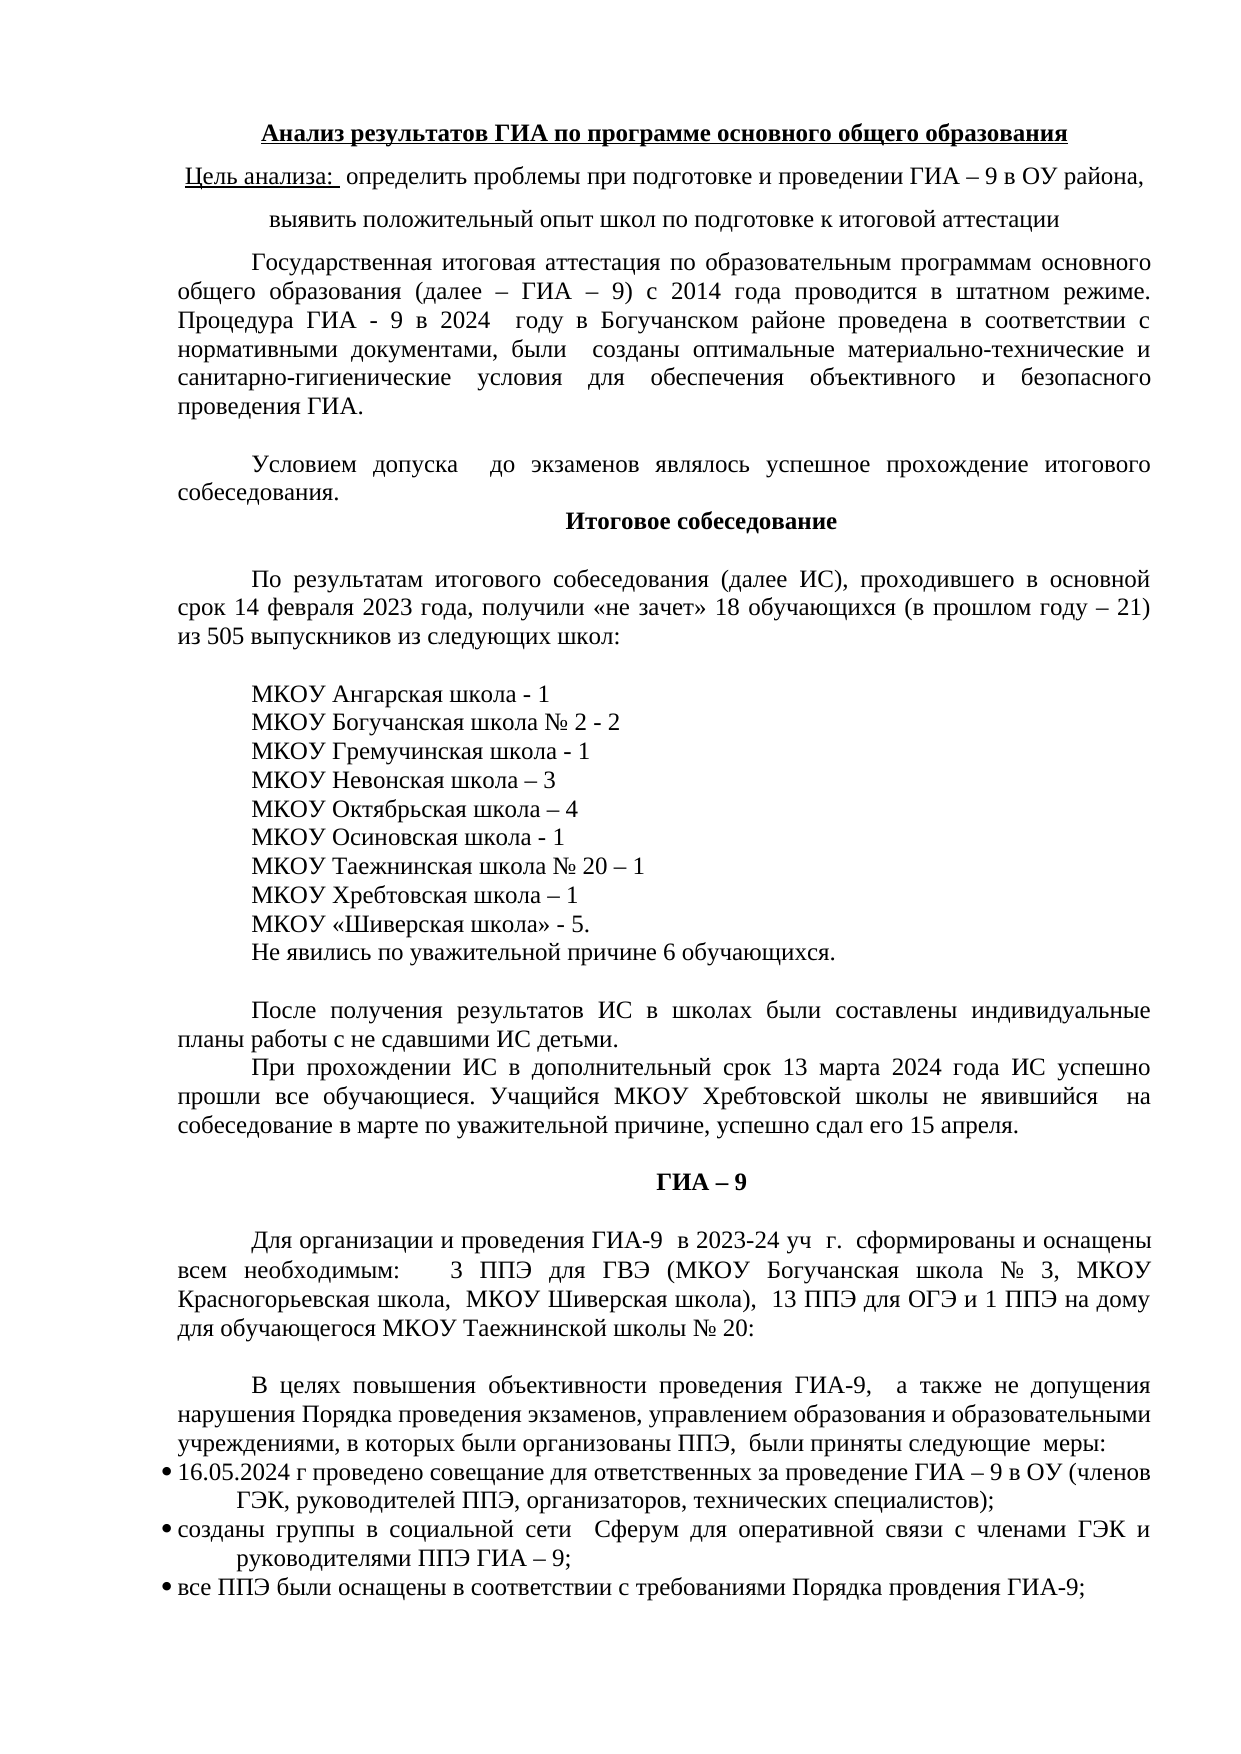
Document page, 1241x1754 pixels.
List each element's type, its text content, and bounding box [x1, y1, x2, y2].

text МКОУ Октябрьская школа – 4 [177, 794, 1152, 822]
text Для организации и проведения ГИА-9 в 2023-24 уч г. сформированы и оснащены всем необходимым: 3 ППЭ для ГВЭ (МКОУ Богучанская школа № 3, МКОУ Красногорьевская школа, МКОУ Шиверская школа), 13 ППЭ для ОГЭ и 1 ППЭ на дому для обучающегося МКОУ Таежнинской школы № 20: [177, 1225, 1152, 1342]
text После получения результатов ИС в школах были составлены индивидуальные планы работы с не сдавшими ИС детьми. [177, 995, 1152, 1052]
text МКОУ Богучанская школа № 2 - 2 [177, 707, 1152, 736]
text МКОУ «Шиверская школа» - 5. [177, 909, 1152, 937]
text Не явились по уважительной причине 6 обучающихся. [177, 937, 1152, 966]
text В целях повышения объективности проведения ГИА-9, а также не допущения нарушения Порядка проведения экзаменов, управлением образования и образовательными учреждениями, в которых были организованы ППЭ, были приняты следующие меры: [177, 1371, 1152, 1457]
text Государственная итоговая аттестация по образовательным программам основного общего образования (далее – ГИА – 9) с 2014 года проводится в штатном режиме. Процедура ГИА - 9 в 2024 году в Богучанском районе проведена в соответствии с нормативными документами, были созданы оптимальные материально-технические и санитарно-гигиенические условия для обеспечения объективного и безопасного проведения ГИА. [177, 247, 1152, 420]
list 16.05.2024 г проведено совещание для ответственных за проведение ГИА – 9 в ОУ (членов ГЭК, руководителей ППЭ, организаторов, технических специалистов); [162, 1457, 1152, 1514]
text ГИА – 9 [177, 1167, 1152, 1196]
text МКОУ Гремучинская школа - 1 [177, 736, 1152, 765]
text МКОУ Хребтовская школа – 1 [177, 880, 1152, 909]
text МКОУ Невонская школа – 3 [177, 765, 1152, 794]
text Цель анализа: определить проблемы при подготовке и проведении ГИА – 9 в ОУ района, выявить положительный опыт школ по подготовке к итоговой аттестации [177, 161, 1152, 233]
text По результатам итогового собеседования (далее ИС), проходившего в основной срок 14 февраля 2023 года, получили «не зачет» 18 обучающихся (в прошлом году – 21) из 505 выпускников из следующих школ: [177, 564, 1152, 650]
text МКОУ Таежнинская школа № 20 – 1 [177, 851, 1152, 880]
text МКОУ Осиновская школа - 1 [177, 822, 1152, 851]
list созданы группы в социальной сети Сферум для оперативной связи с членами ГЭК и руководителями ППЭ ГИА – 9; [162, 1514, 1152, 1572]
text Анализ результатов ГИА по программе основного общего образования [177, 118, 1152, 147]
text При прохождении ИС в дополнительный срок 13 марта 2024 года ИС успешно прошли все обучающиеся. Учащийся МКОУ Хребтовской школы не явившийся на собеседование в марте по уважительной причине, успешно сдал его 15 апреля. [177, 1052, 1152, 1139]
text МКОУ Ангарская школа - 1 [177, 679, 1152, 707]
text Условием допуска до экзаменов являлось успешное прохождение итогового собеседования. [177, 449, 1152, 506]
list все ППЭ были оснащены в соответствии с требованиями Порядка провдения ГИА-9; [162, 1572, 1152, 1601]
text Итоговое собеседование [177, 506, 1152, 535]
